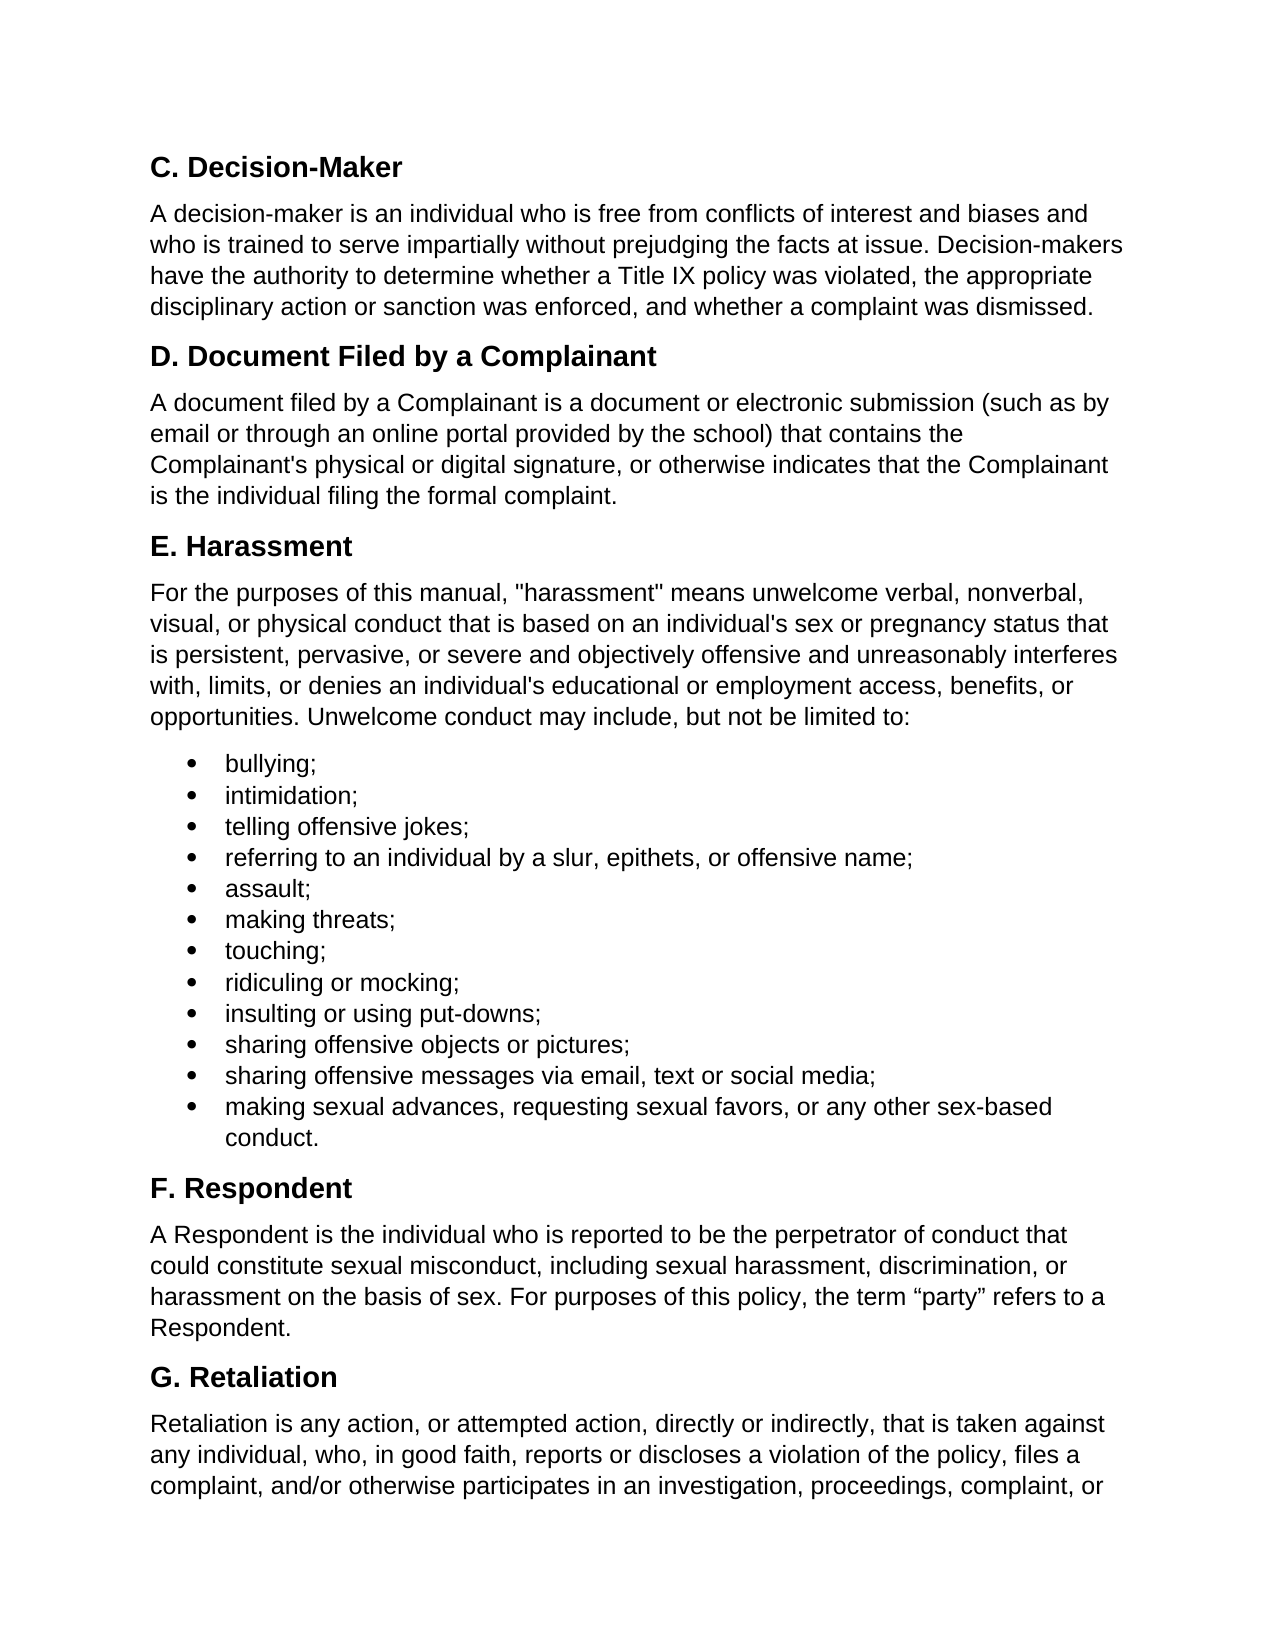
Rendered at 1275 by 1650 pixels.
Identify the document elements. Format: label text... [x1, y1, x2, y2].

list ridiculing or mocking; [187, 967, 1125, 996]
text A document filed by a Complainant is a document or electronic submission (such as by email or through an online portal provided by the school) that contains the Complainant's physical or digital signature, or otherwise indicates that the Complainant is the individual filing the formal complaint. [150, 388, 1125, 510]
list making sexual advances, requesting sexual favors, or any other sex-based conduct. [187, 1092, 1125, 1152]
list bullying; [187, 749, 1125, 778]
list sharing offensive messages via email, text or social media; [187, 1061, 1125, 1090]
list intimidation; [187, 781, 1125, 809]
text A Respondent is the individual who is reported to be the perpetrator of conduct that could constitute sexual misconduct, including sexual harassment, discrimination, or harassment on the basis of sex. For purposes of this policy, the term “party” refers to a Respondent. [150, 1219, 1125, 1341]
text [150, 1409, 1125, 1500]
list making threats; [187, 905, 1125, 934]
text For the purposes of this manual, "harassment" means unwelcome verbal, nonverbal, visual, or physical conduct that is based on an individual's sex or pregnancy status that is persistent, pervasive, or severe and objectively offensive and unreasonably interferes with, limits, or denies an individual's educational or employment access, benefits, or opportunities. Unwelcome conduct may include, but not be limited to: [150, 578, 1125, 731]
list insulting or using put-downs; [187, 999, 1125, 1027]
subtitle D. Document Filed by a Complainant [150, 339, 1125, 373]
list telling offensive jokes; [187, 812, 1125, 841]
list sharing offensive objects or pictures; [187, 1030, 1125, 1059]
text A decision-maker is an individual who is free from conflicts of interest and biases and who is trained to serve impartially without prejudging the facts at issue. Decision-makers have the authority to determine whether a Title IX policy was violated, the appropriate disciplinary action or sanction was enforced, and whether a complaint was dismissed. [150, 199, 1125, 321]
subtitle F. Respondent [150, 1171, 1125, 1204]
list referring to an individual by a slur, epithets, or offensive name; [187, 843, 1125, 872]
list touching; [187, 936, 1125, 965]
list assault; [187, 874, 1125, 903]
subtitle G. Retaliation [150, 1360, 1125, 1394]
subtitle C. Decision-Maker [150, 150, 1125, 183]
subtitle E. Harassment [150, 529, 1125, 562]
